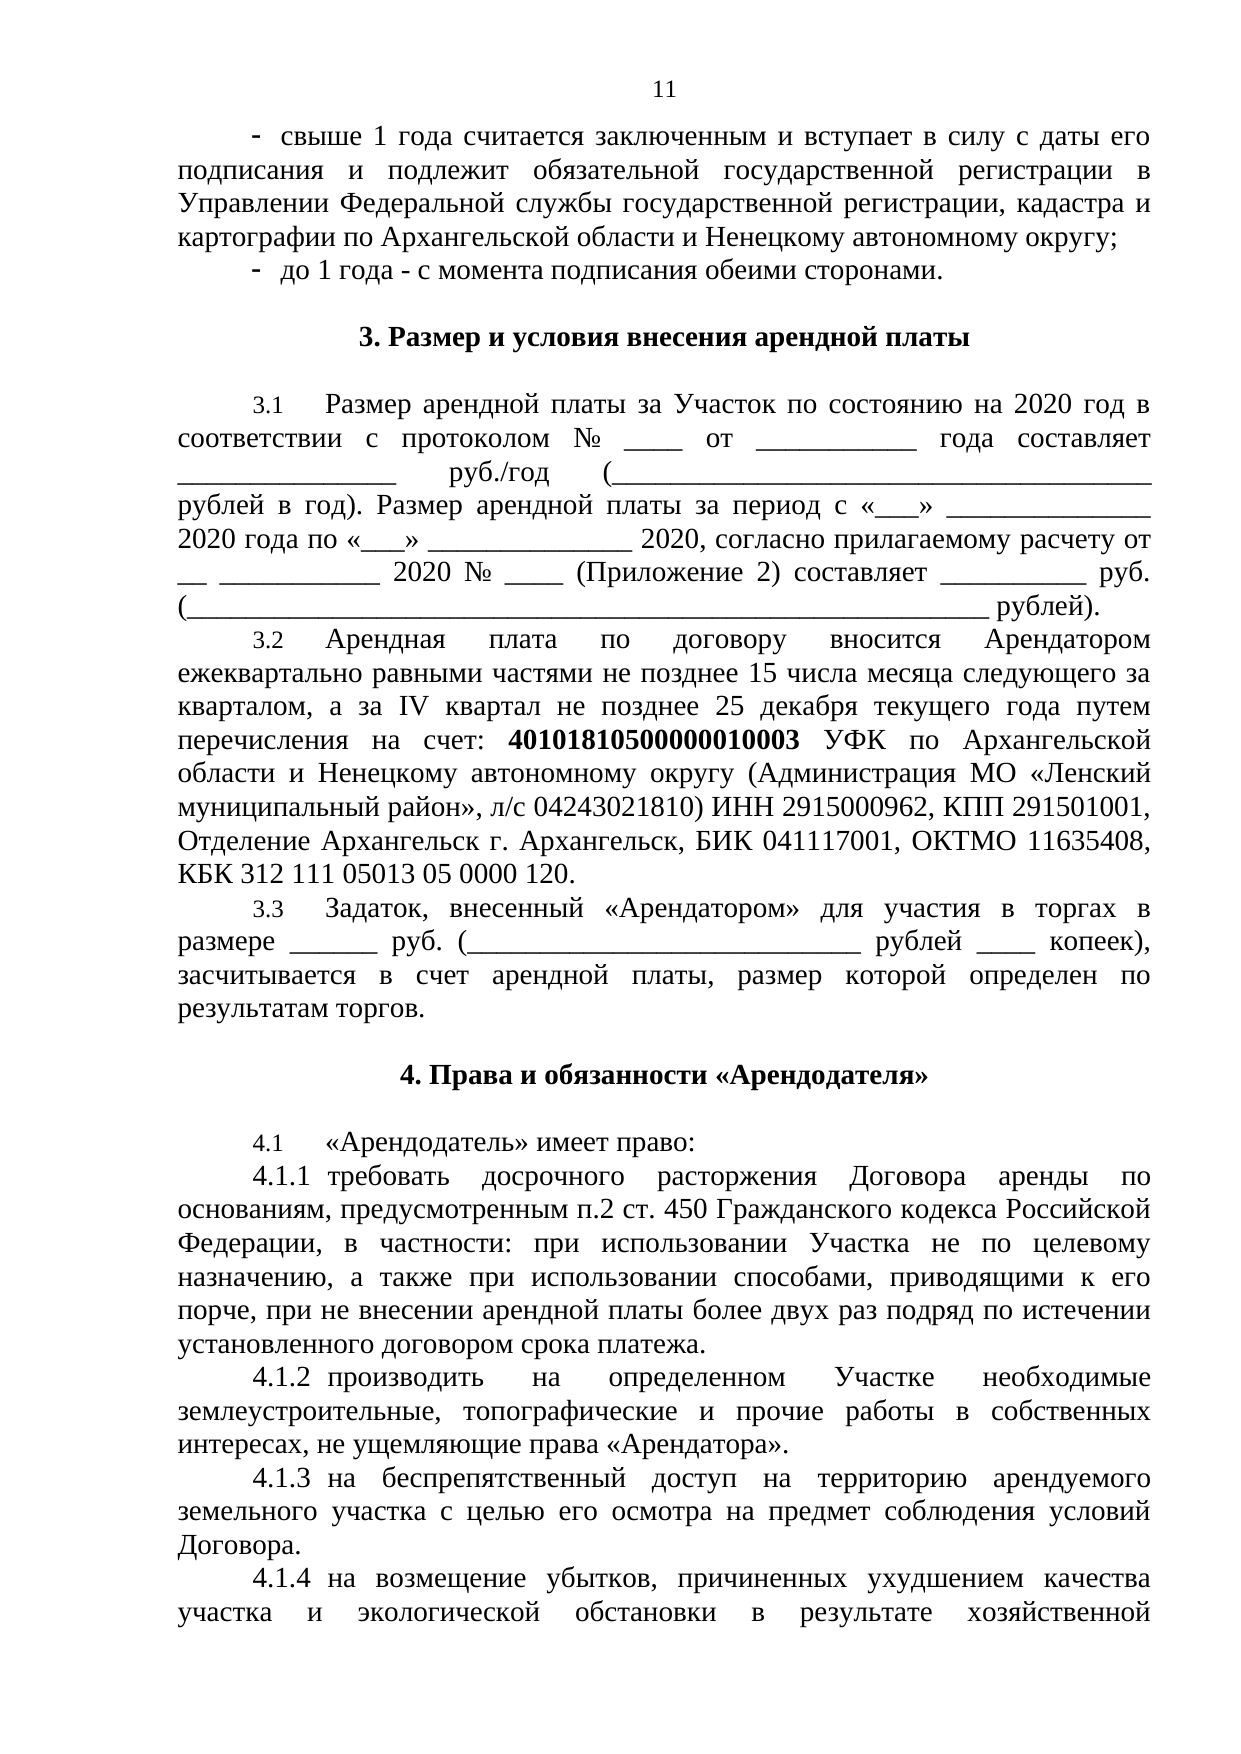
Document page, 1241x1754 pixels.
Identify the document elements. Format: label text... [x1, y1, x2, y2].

list Задаток, внесенный «Арендатором» для участия в торгах в размере ______ руб. (___________________________ рублей ____ копеек), засчитывается в счет арендной платы, размер которой определен по результатам торгов. [177, 890, 1152, 1024]
list Размер арендной платы за Участок по состоянию на 2020 год в соответствии с протоколом № ____ от ___________ года составляет _______________ руб./год (_____________________________________ рублей в год). Размер арендной платы за период с «___» ______________ 2020 года по «___» ______________ 2020, согласно прилагаемому расчету от __ ___________ 2020 № ____ (Приложение 2) составляет __________ руб. (_______________________________________________________ рублей). [177, 387, 1152, 621]
list требовать досрочного расторжения Договора аренды по основаниям, предусмотренным п.2 ст. 450 Гражданского кодекса Российской Федерации, в частности: при использовании Участка не по целевому назначению, а также при использовании способами, приводящими к его порче, при не внесении арендной платы более двух раз подряд по истечении установленного договором срока платежа. [177, 1158, 1152, 1359]
list Арендная плата по договору вносится Арендатором ежеквартально равными частями не позднее 15 числа месяца следующего за кварталом, а за IV квартал не позднее 25 декабря текущего года путем перечисления на счет: 40101810500000010003 УФК по Архангельской области и Ненецкому автономному округу (Администрация МО «Ленский муниципальный район», л/с 04243021810) ИНН 2915000962, КПП 291501001, Отделение Архангельск г. Архангельск, БИК 041117001, ОКТМО 11635408, КБК 312 111 05013 05 0000 120. [177, 621, 1152, 890]
list до 1 года - с момента подписания обеими сторонами. [177, 252, 1152, 286]
list «Арендодатель» имеет право: [177, 1124, 1152, 1158]
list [177, 1561, 1152, 1628]
list Права и обязанности «Арендодателя» [177, 1057, 1152, 1091]
list свыше 1 года считается заключенным и вступает в силу с даты его подписания и подлежит обязательной государственной регистрации в Управлении Федеральной службы государственной регистрации, кадастра и картографии по Архангельской области и Ненецкому автономному округу; [177, 118, 1152, 252]
list Размер и условия внесения арендной платы [177, 319, 1152, 353]
list на беспрепятственный доступ на территорию арендуемого земельного участка с целью его осмотра на предмет соблюдения условий Договора. [177, 1460, 1152, 1561]
list производить на определенном Участке необходимые землеустроительные, топографические и прочие работы в собственных интересах, не ущемляющие права «Арендатора». [177, 1359, 1152, 1460]
